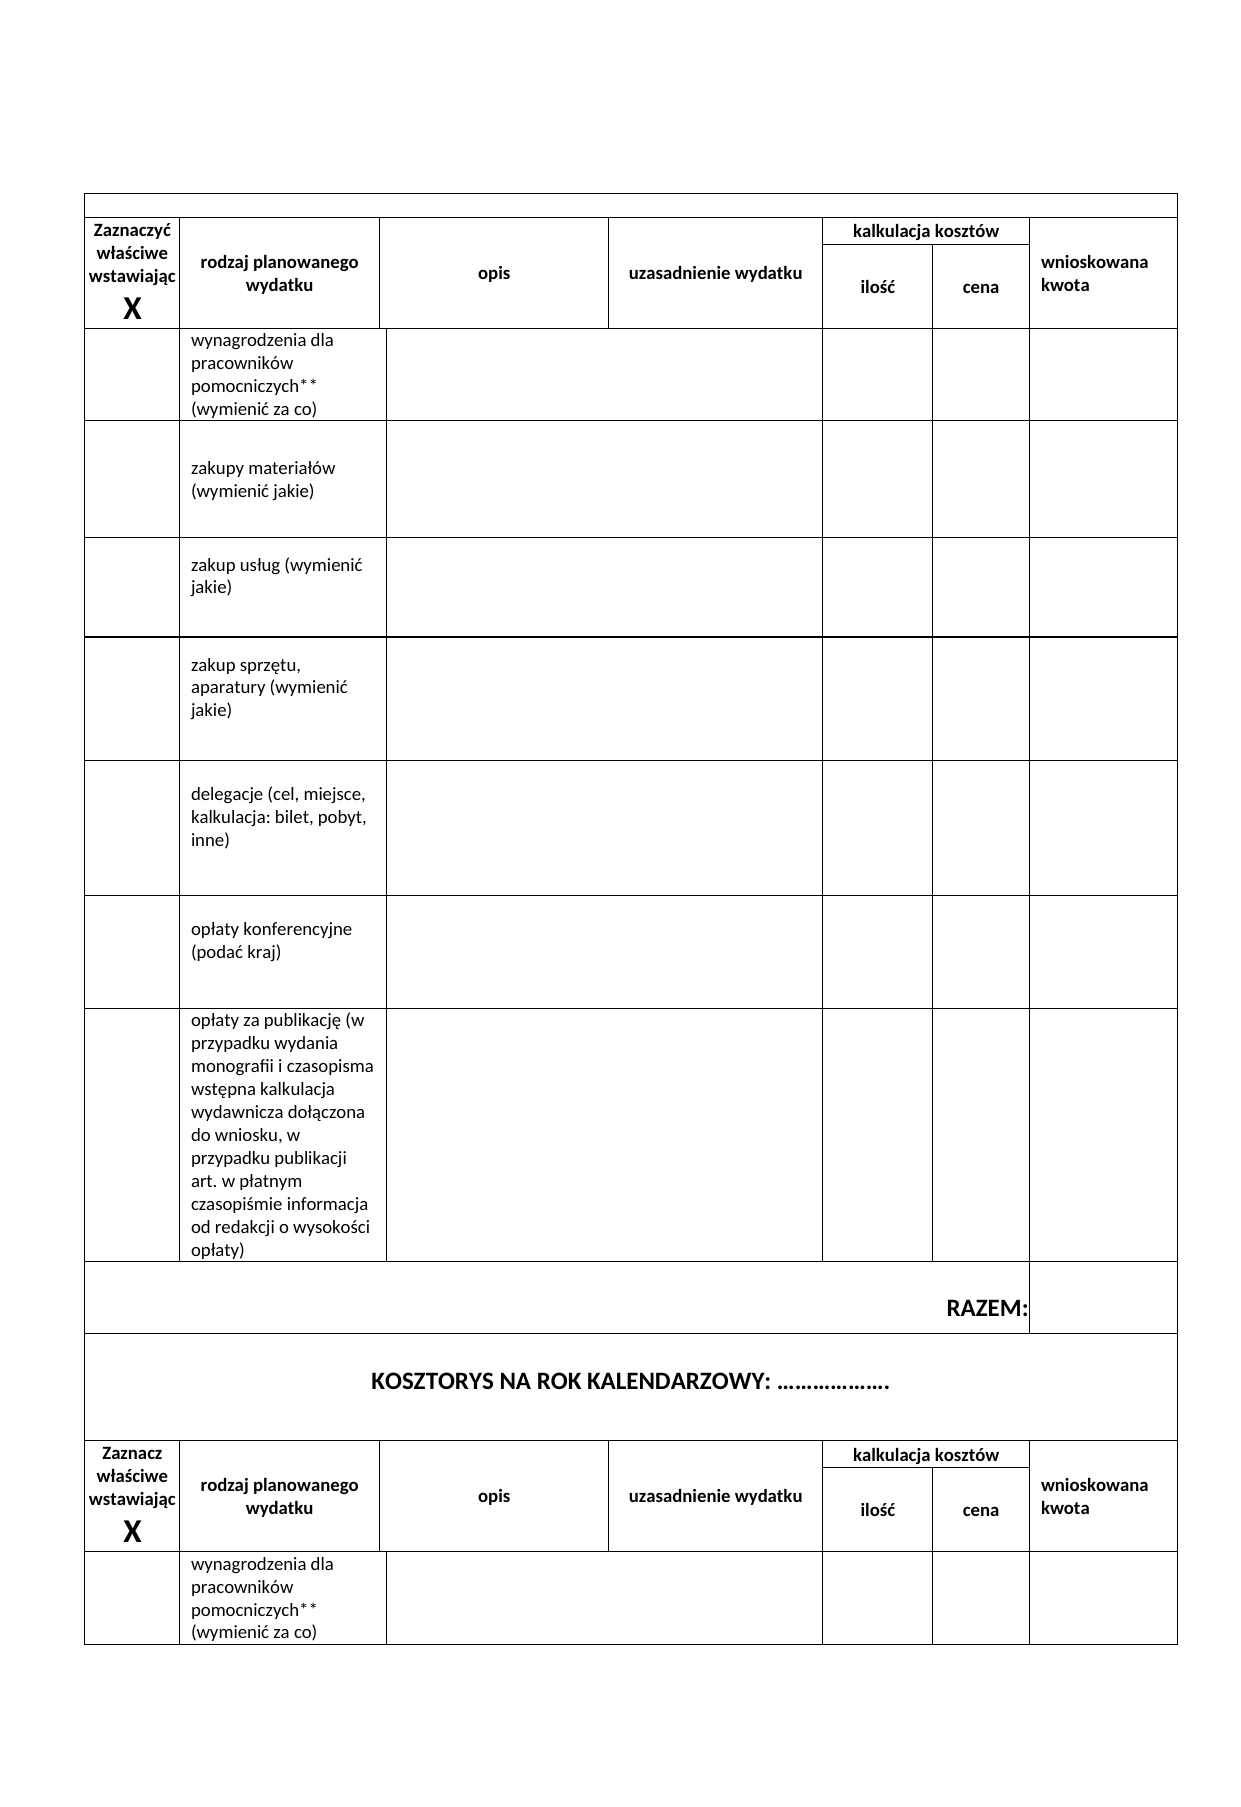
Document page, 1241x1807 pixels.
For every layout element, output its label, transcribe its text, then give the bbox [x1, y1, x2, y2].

table_cell [85, 1552, 179, 1643]
table_cell [85, 421, 179, 537]
table_cell wnioskowana kwota [1030, 218, 1177, 328]
table_cell [387, 1552, 822, 1643]
table_cell ilość [823, 245, 932, 328]
table_cell [85, 538, 179, 636]
table_cell [1030, 638, 1177, 760]
table_cell opłaty konferencyjne (podać kraj) [180, 896, 386, 1008]
table_cell cena [933, 1468, 1029, 1551]
table_cell [933, 896, 1029, 1008]
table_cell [85, 194, 1177, 217]
table_cell zakup usług (wymienić jakie) [180, 538, 386, 636]
table_cell [1030, 1262, 1177, 1333]
table_cell wynagrodzenia dla pracowników pomocniczych** (wymienić za co) [180, 329, 386, 420]
table_cell KOSZTORYS NA ROK KALENDARZOWY: ………………. [85, 1334, 1177, 1440]
table_cell [387, 421, 822, 537]
table_cell ilość [823, 1468, 932, 1551]
table_cell [387, 896, 822, 1008]
table_cell opłaty za publikację (w przypadku wydania monografii i czasopisma wstępna kalkulacja wydawnicza dołączona do wniosku, w przypadku publikacji art. w płatnym czasopiśmie informacja od redakcji o wysokości opłaty) [180, 1009, 386, 1261]
table_cell [933, 421, 1029, 537]
table_cell Zaznaczyć właściwe wstawiając X [85, 218, 179, 328]
table_cell opis [380, 218, 608, 328]
table_cell [823, 638, 932, 760]
table_cell [387, 1009, 822, 1261]
table_cell [933, 1009, 1029, 1261]
table_cell [823, 761, 932, 894]
table_cell [933, 329, 1029, 420]
table_cell opis [380, 1441, 608, 1551]
table_cell [1030, 421, 1177, 537]
table_cell wynagrodzenia dla pracowników pomocniczych** (wymienić za co) [180, 1552, 386, 1643]
table_cell rodzaj planowanego wydatku [180, 1441, 379, 1551]
table_cell [823, 896, 932, 1008]
table_cell [823, 1009, 932, 1261]
table_cell [1030, 896, 1177, 1008]
table_cell [823, 421, 932, 537]
table_cell zakupy materiałów (wymienić jakie) [180, 421, 386, 537]
table_cell [85, 761, 179, 894]
table_cell [933, 761, 1029, 894]
table_cell [933, 1552, 1029, 1643]
table_cell cena [933, 245, 1029, 328]
table_cell [823, 329, 932, 420]
table_cell [1030, 1552, 1177, 1643]
table_cell [387, 761, 822, 894]
table_cell [85, 329, 179, 420]
table_cell [1030, 1009, 1177, 1261]
table_cell RAZEM: [85, 1262, 1029, 1333]
table_cell kalkulacja kosztów [823, 1441, 1029, 1467]
table_cell Zaznacz właściwe wstawiając X [85, 1441, 179, 1551]
table_cell [823, 1552, 932, 1643]
table_cell [85, 638, 179, 760]
table_cell [387, 538, 822, 636]
table_cell kalkulacja kosztów [823, 218, 1029, 244]
table_cell delegacje (cel, miejsce, kalkulacja: bilet, pobyt, inne) [180, 761, 386, 894]
table_cell [387, 638, 822, 760]
table_cell wnioskowana kwota [1030, 1441, 1177, 1551]
table_cell zakup sprzętu, aparatury (wymienić jakie) [180, 638, 386, 760]
table_cell [823, 538, 932, 636]
table_cell [1030, 761, 1177, 894]
table_cell [85, 896, 179, 1008]
table_cell [85, 1009, 179, 1261]
table_cell [387, 329, 822, 420]
table_cell uzasadnienie wydatku [609, 218, 822, 328]
table_cell [933, 638, 1029, 760]
table_cell [1030, 329, 1177, 420]
table_cell rodzaj planowanego wydatku [180, 218, 379, 328]
table_cell uzasadnienie wydatku [609, 1441, 822, 1551]
table_cell [1030, 538, 1177, 636]
table_cell [933, 538, 1029, 636]
